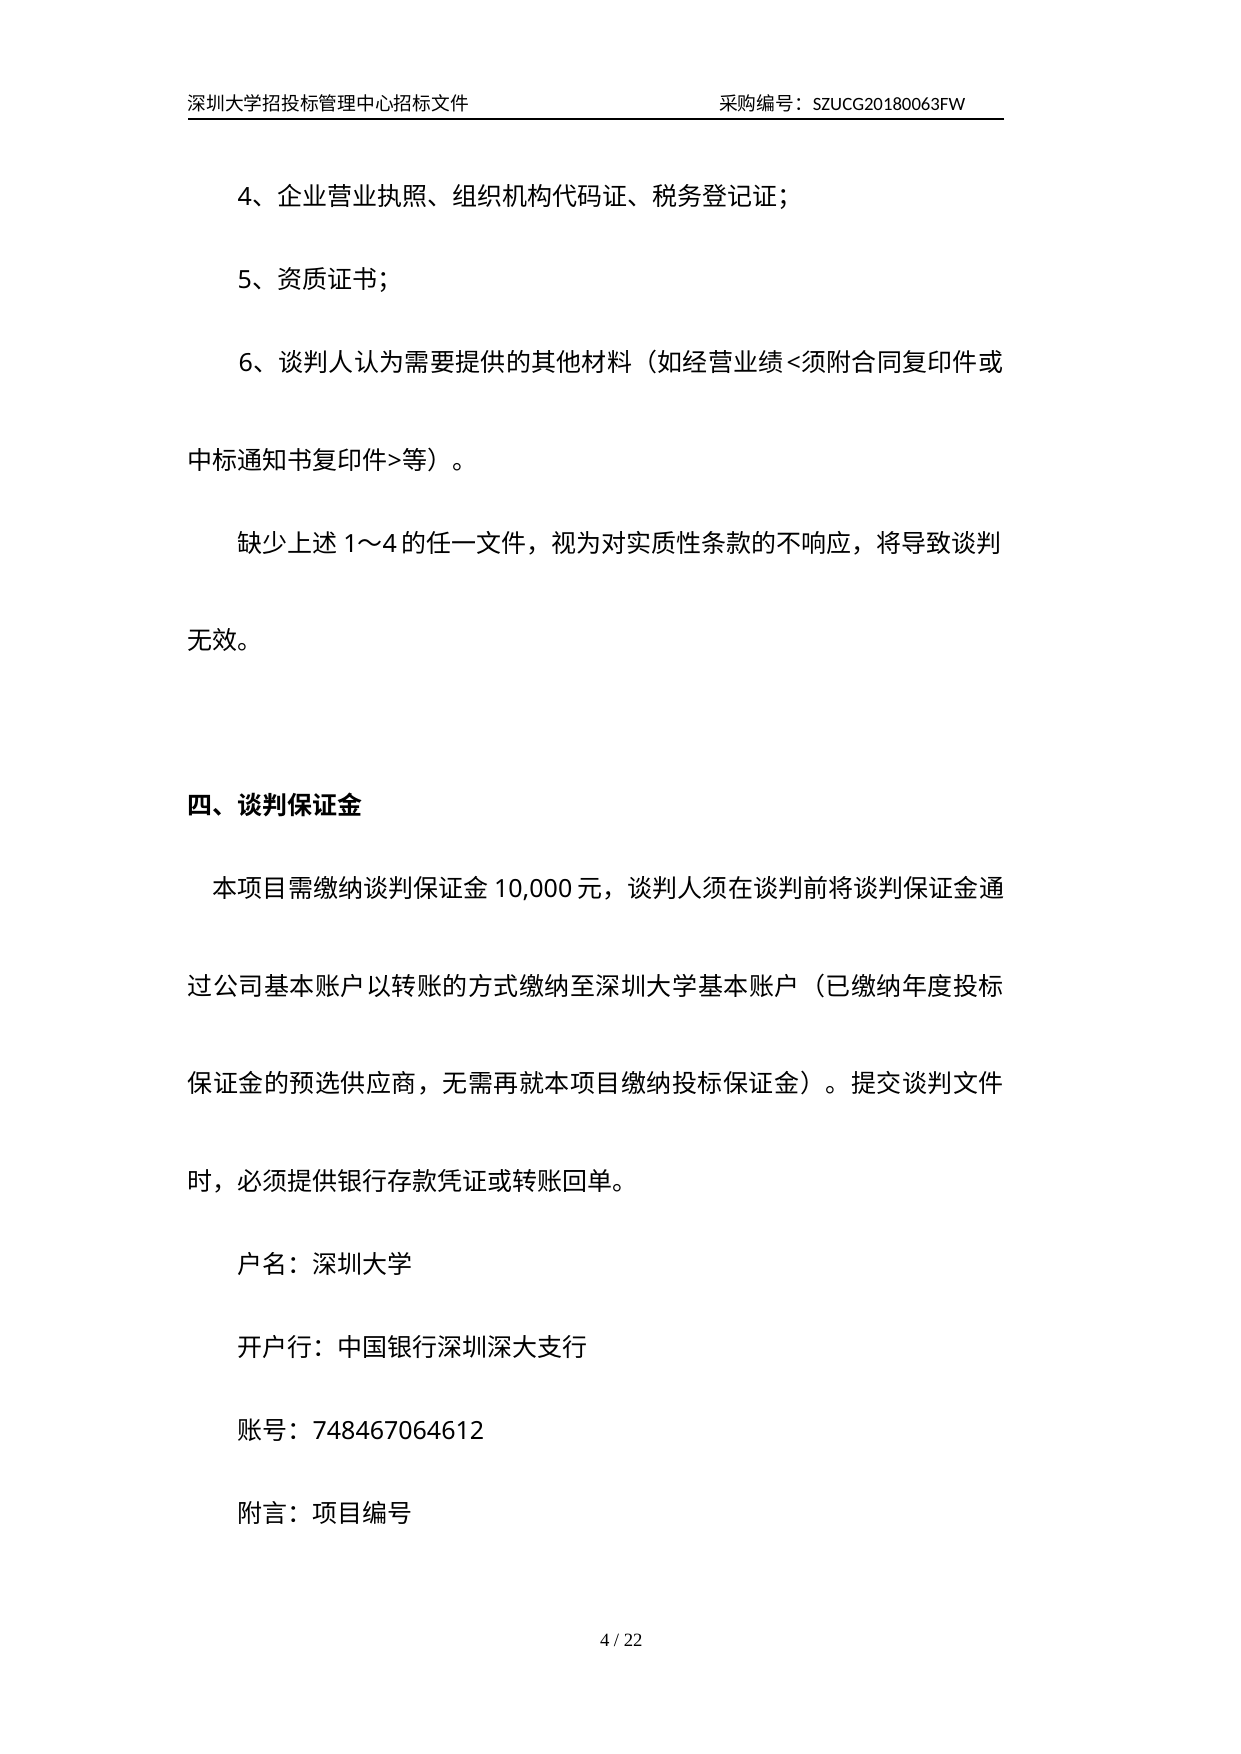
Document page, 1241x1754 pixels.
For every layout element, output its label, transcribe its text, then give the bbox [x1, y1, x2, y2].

text 本项目需缴纳谈判保证金10,000元，谈判人须在谈判前将谈判保证金通过公司基本账户以转账的方式缴纳至深圳大学基本账户（已缴纳年度投标保证金的预选供应商，无需再就本项目缴纳投标保证金）。提交谈判文件时，必须提供银行存款凭证或转账回单。 [187, 854, 1004, 1212]
text 4、企业营业执照、组织机构代码证、税务登记证； [187, 162, 1004, 227]
text 户名：深圳大学 [187, 1230, 1004, 1295]
text 5、资质证书； [187, 245, 1004, 310]
text 账号：748467064612 [187, 1396, 1004, 1461]
text 附言：项目编号 [187, 1479, 1004, 1544]
text 缺少上述1～4的任一文件，视为对实质性条款的不响应，将导致谈判无效。 [187, 509, 1004, 671]
text 开户行：中国银行深圳深大支行 [187, 1313, 1004, 1378]
text 6、谈判人认为需要提供的其他材料（如经营业绩<须附合同复印件或中标通知书复印件>等）。 [187, 328, 1004, 491]
text 四、谈判保证金 [187, 771, 1004, 836]
